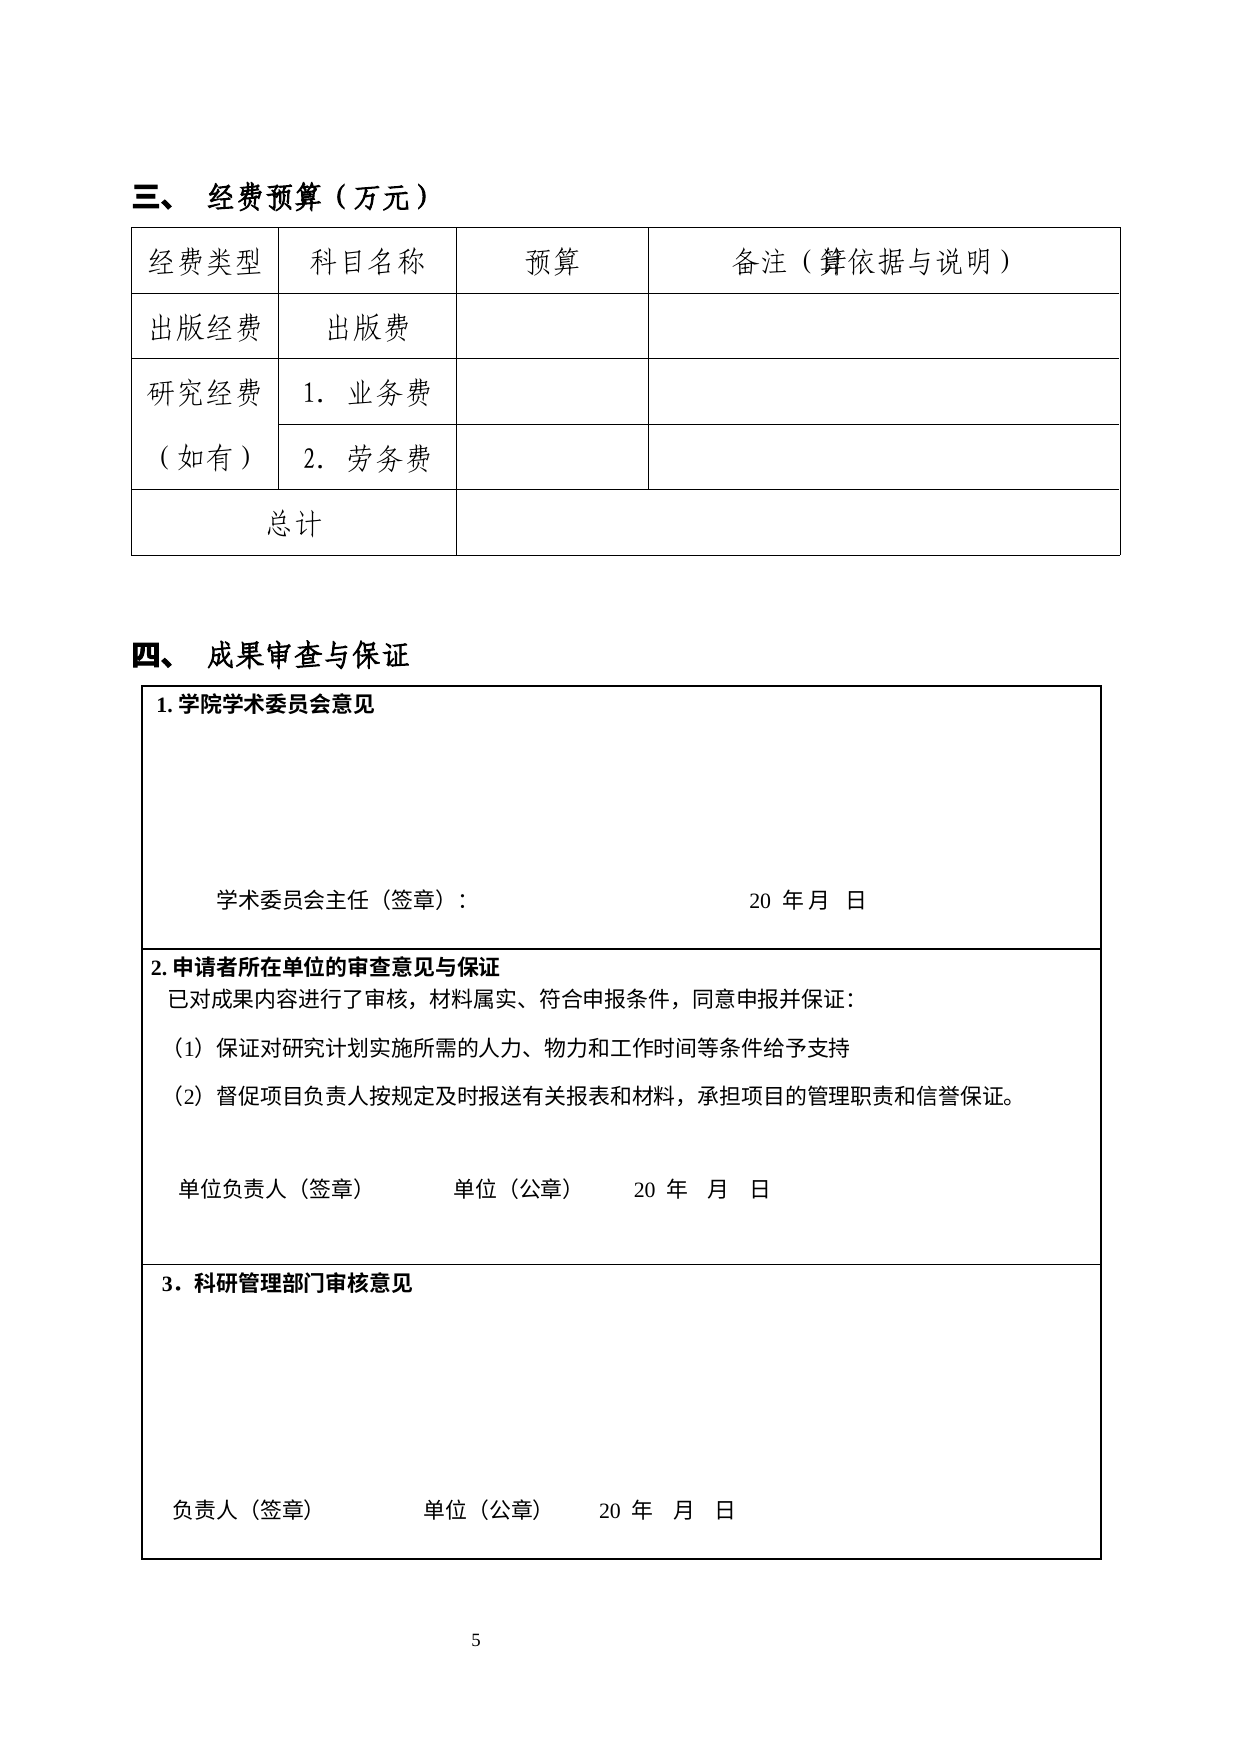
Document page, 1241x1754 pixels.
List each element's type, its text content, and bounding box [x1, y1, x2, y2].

table_cell [649, 358, 1120, 424]
table_cell [457, 294, 648, 358]
table_cell 研究经费 （如有） [132, 359, 278, 489]
table_cell 1. 业务费 [279, 359, 456, 424]
table_header 经费类型 [132, 228, 278, 293]
table_cell 2. 劳务费 [279, 425, 456, 489]
list 经费预算（万元） [131, 162, 1111, 227]
table_cell [649, 293, 1120, 358]
table_header 1. 学院学术委员会意见 学术委员会主任（签章）： 20 年 月 日 [143, 687, 1100, 948]
table_header 科目名称 [279, 228, 456, 293]
table_cell [457, 359, 648, 424]
table_header 预算 [457, 228, 648, 293]
list 成果审查与保证 [131, 620, 1111, 685]
table_header 备注（计算依据与说明） [649, 228, 1120, 293]
table_cell 出版经费 [132, 294, 278, 358]
table_cell [649, 424, 1120, 489]
table_cell [457, 489, 1120, 555]
table_cell 出版费 [279, 294, 456, 358]
table_cell 3．科研管理部门审核意见 负责人（签章） 单位（公章） 20 年 月 日 [143, 1265, 1100, 1558]
table_cell [457, 425, 648, 489]
table_cell 2. 申请者所在单位的审查意见与保证 已对成果内容进行了审核，材料属实、符合申报条件，同意申报并保证： （1）保证对研究计划实施所需的人力、物力和工作时间等条件给予支持 （2）督促项目负责人按规定及时报送有关报表和材料，承担项目的管理职责和信誉保证。 单位负责人（签章） 单位（公章） 20 年 月 日 [143, 950, 1100, 1264]
table_cell 总计 [132, 490, 456, 555]
